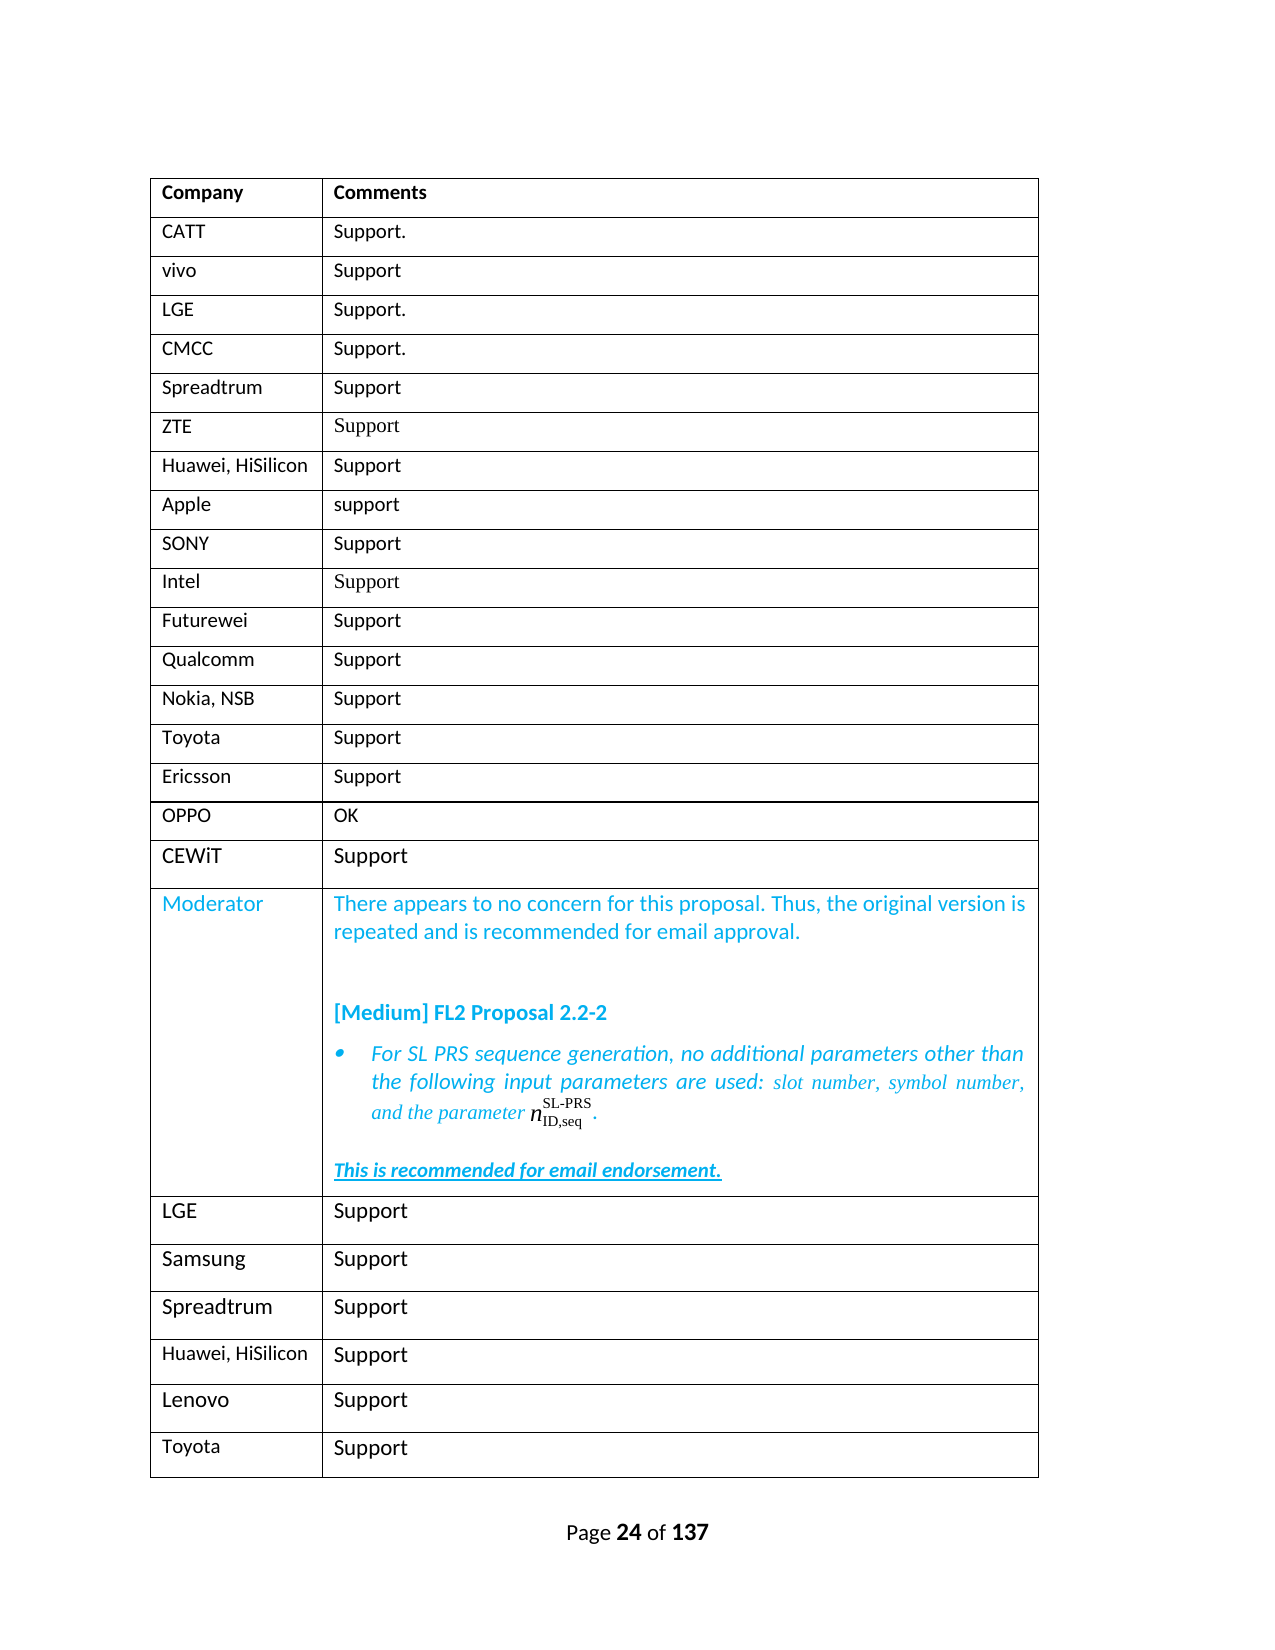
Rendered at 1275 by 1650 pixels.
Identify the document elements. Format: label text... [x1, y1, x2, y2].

table_cell Support. [323, 335, 1038, 373]
table_cell CATT [151, 218, 322, 256]
table_cell Support [323, 452, 1038, 490]
table_cell Spreadtrum [151, 1292, 322, 1339]
table_cell SONY [151, 530, 322, 568]
table_cell Nokia, NSB [151, 686, 322, 723]
table_cell Support [323, 1433, 1038, 1477]
table_cell Support. [323, 296, 1038, 334]
table_cell LGE [151, 296, 322, 334]
table_cell Support [323, 1197, 1038, 1243]
table_cell Support. [323, 218, 1038, 256]
table_cell Huawei, HiSilicon [151, 1340, 322, 1384]
table_cell Support [323, 1385, 1038, 1432]
table_cell Support [323, 1245, 1038, 1291]
table_header Comments [323, 179, 1038, 217]
table_cell support [323, 491, 1038, 529]
table_cell CMCC [151, 335, 322, 373]
table_cell Apple [151, 491, 322, 529]
table_cell Support [323, 530, 1038, 568]
table_header Company [151, 179, 322, 217]
table_cell OPPO [151, 803, 322, 840]
table_cell Samsung [151, 1245, 322, 1291]
table_cell LGE [151, 1197, 322, 1243]
table_cell Support [323, 1292, 1038, 1339]
table_cell Qualcomm [151, 647, 322, 684]
table_cell Support [323, 686, 1038, 723]
table_cell Support [323, 764, 1038, 801]
table_cell Support [323, 374, 1038, 412]
table_cell Support [323, 841, 1038, 888]
table_cell Support [323, 725, 1038, 762]
table_cell CEWiT [151, 841, 322, 888]
table_cell Support [323, 1340, 1038, 1384]
table_cell Intel [151, 569, 322, 607]
table_cell OK [323, 803, 1038, 840]
table_cell Huawei, HiSilicon [151, 452, 322, 490]
table_cell Support [323, 608, 1038, 646]
table_cell Futurewei [151, 608, 322, 646]
table_cell Lenovo [151, 1385, 322, 1432]
table_cell Support [323, 569, 1038, 607]
table_cell ZTE [151, 413, 322, 451]
table_cell Ericsson [151, 764, 322, 801]
table_cell vivo [151, 257, 322, 295]
table_cell Toyota [151, 725, 322, 762]
table_cell Toyota [151, 1433, 322, 1477]
table_cell There appears to no concern for this proposal. Thus, the original version is repeated and is recommended for email approval. [Medium] FL2 Proposal 2.2-2 For SL PRS sequence generation, no additional parameters other than the following input parameters are used: slot number, symbol number, and the parameter . This is recommended for email endorsement. [323, 889, 1038, 1196]
table_cell Moderator [151, 889, 322, 1196]
table_cell Support [323, 257, 1038, 295]
table_cell Support [323, 413, 1038, 451]
table_cell Spreadtrum [151, 374, 322, 412]
table_cell Support [323, 647, 1038, 684]
